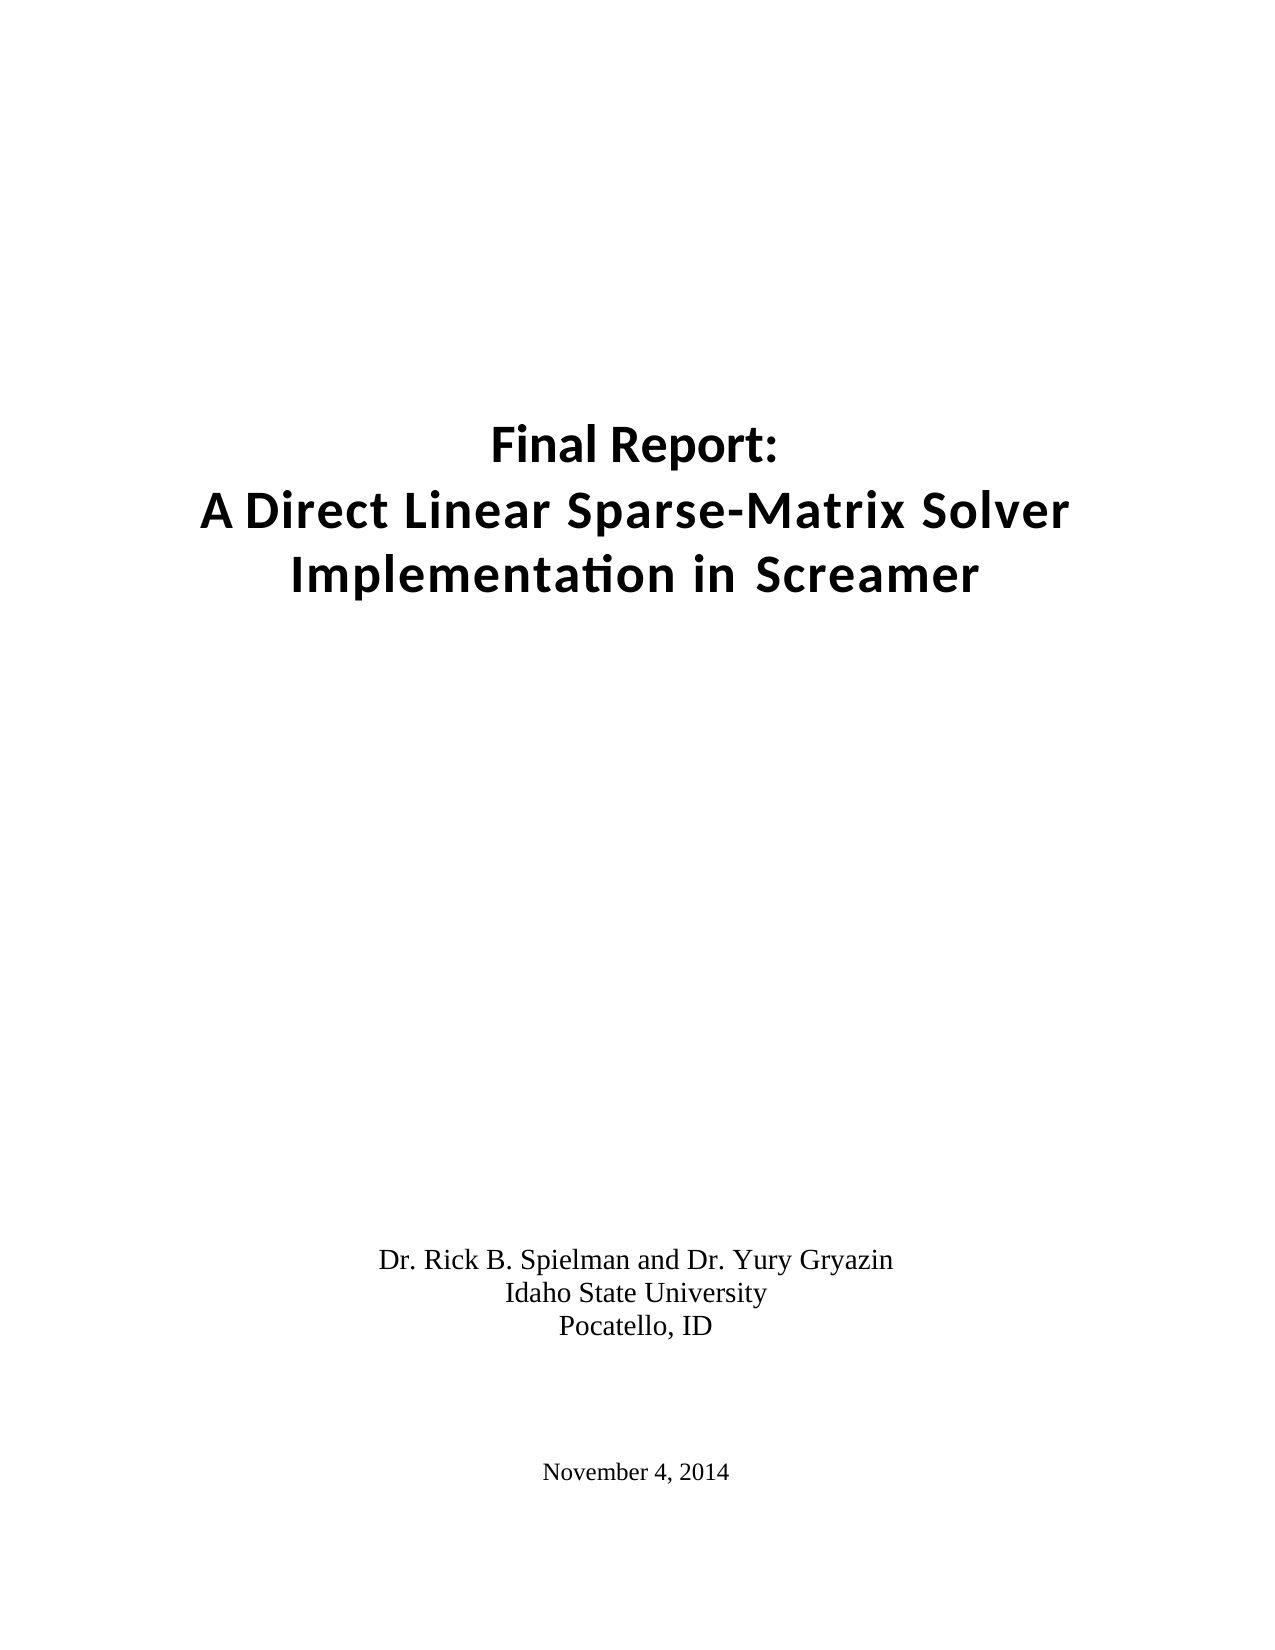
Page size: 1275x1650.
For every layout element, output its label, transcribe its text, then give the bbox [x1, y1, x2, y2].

text Final Report: [197, 409, 1073, 476]
text November 4, 2014 [197, 1457, 1075, 1486]
text Pocatello, ID [197, 1309, 1075, 1342]
text A Direct Linear Sparse-Matrix Solver Implementation in Screamer [197, 477, 1073, 606]
text Dr. Rick B. Spielman and Dr. Yury Gryazin Idaho State University [378, 1242, 894, 1309]
